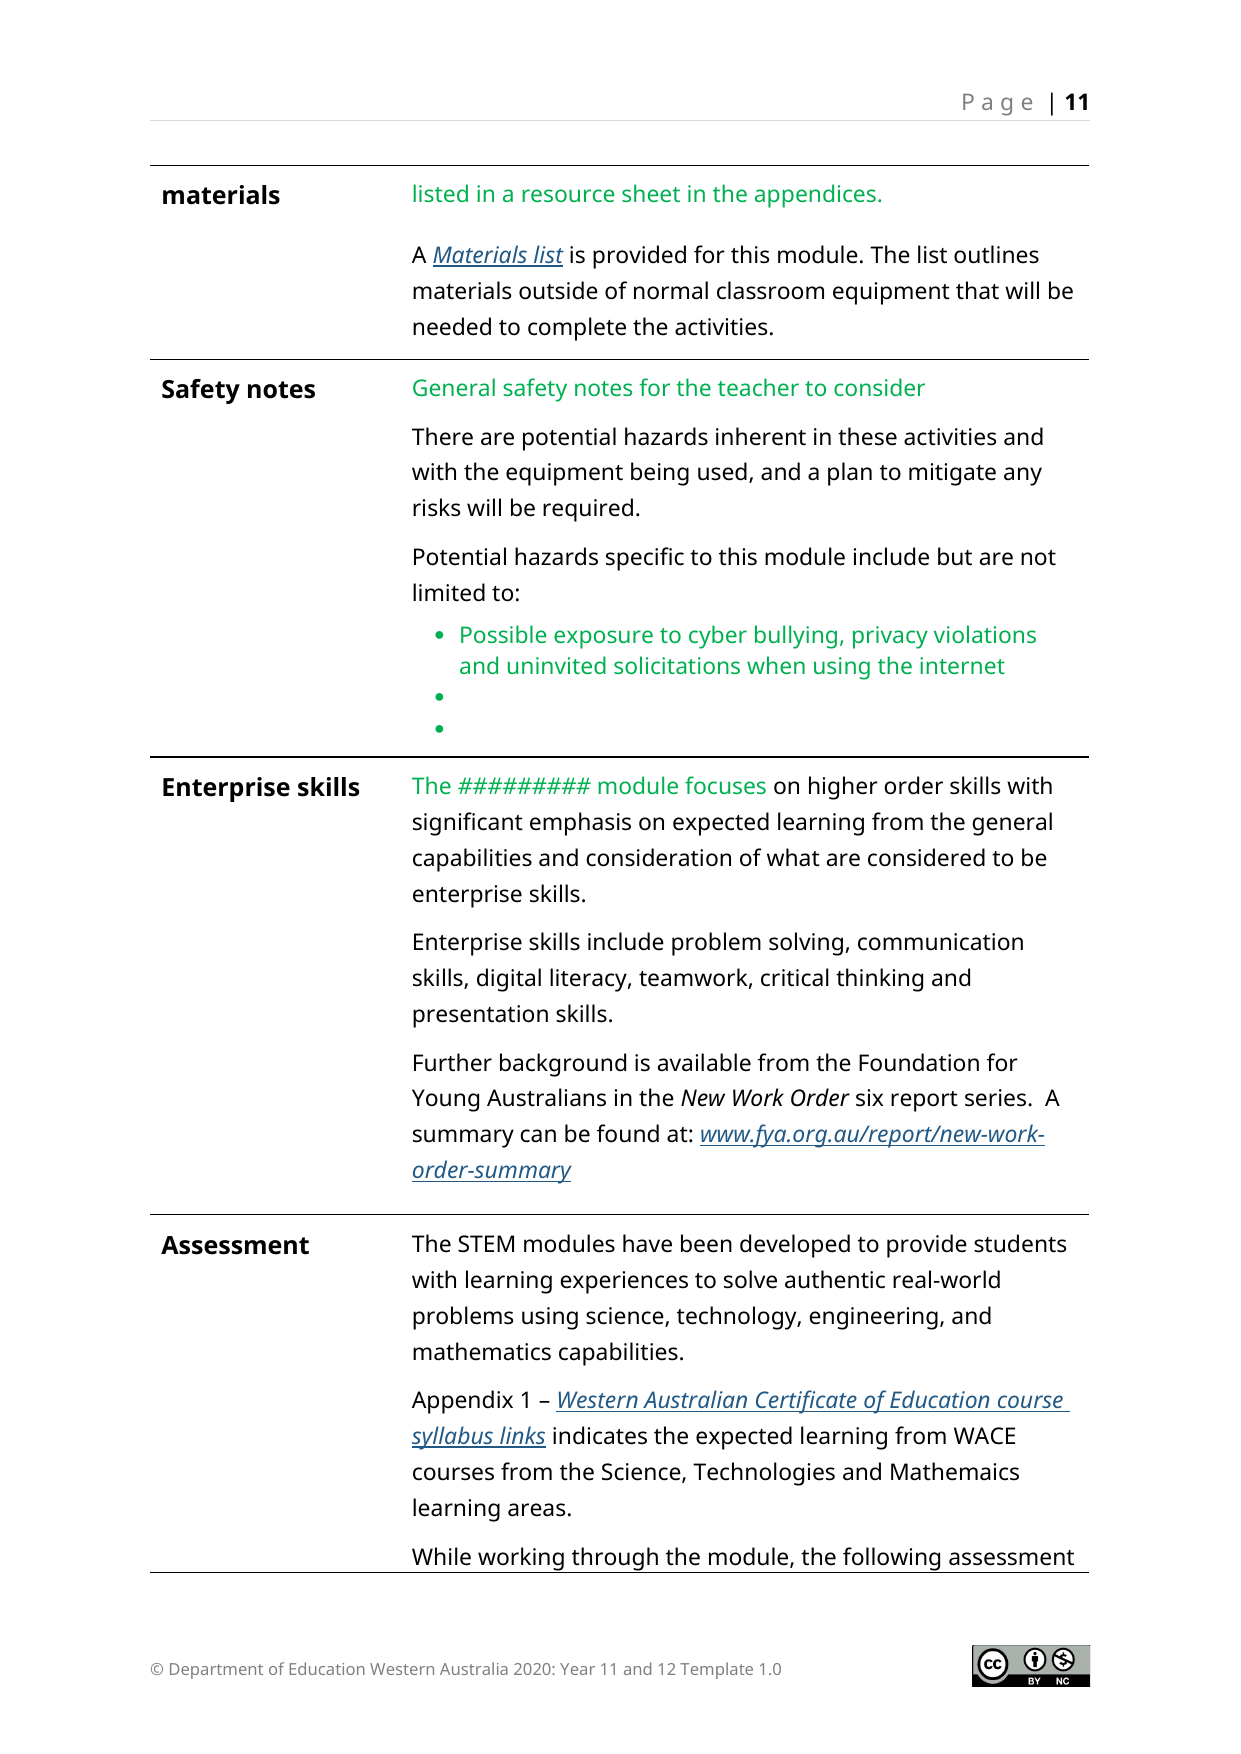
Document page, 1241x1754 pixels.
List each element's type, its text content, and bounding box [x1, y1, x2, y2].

table_cell General safety notes for the teacher to consider There are potential hazards inherent in these activities and with the equipment being used, and a plan to mitigate any risks will be required. Potential hazards specific to this module include but are not limited to: Possible exposure to cyber bullying, privacy violations and uninvited solicitations when using the internet [400, 360, 1089, 756]
picture [972, 1645, 1091, 1687]
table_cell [400, 1215, 1089, 1572]
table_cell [150, 166, 400, 358]
table_cell Enterprise skills [150, 758, 400, 1214]
table_cell Assessment [150, 1215, 400, 1572]
table_cell Safety notes [150, 360, 400, 756]
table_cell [400, 166, 1089, 358]
table_cell The ######### module focuses on higher order skills with significant emphasis on expected learning from the general capabilities and consideration of what are considered to be enterprise skills. Enterprise skills include problem solving, communication skills, digital literacy, teamwork, critical thinking and presentation skills. Further background is available from the Foundation for Young Australians in the New Work Order six report series. A summary can be found at: www.fya.org.au/report/new-work-order-summary [400, 758, 1089, 1214]
